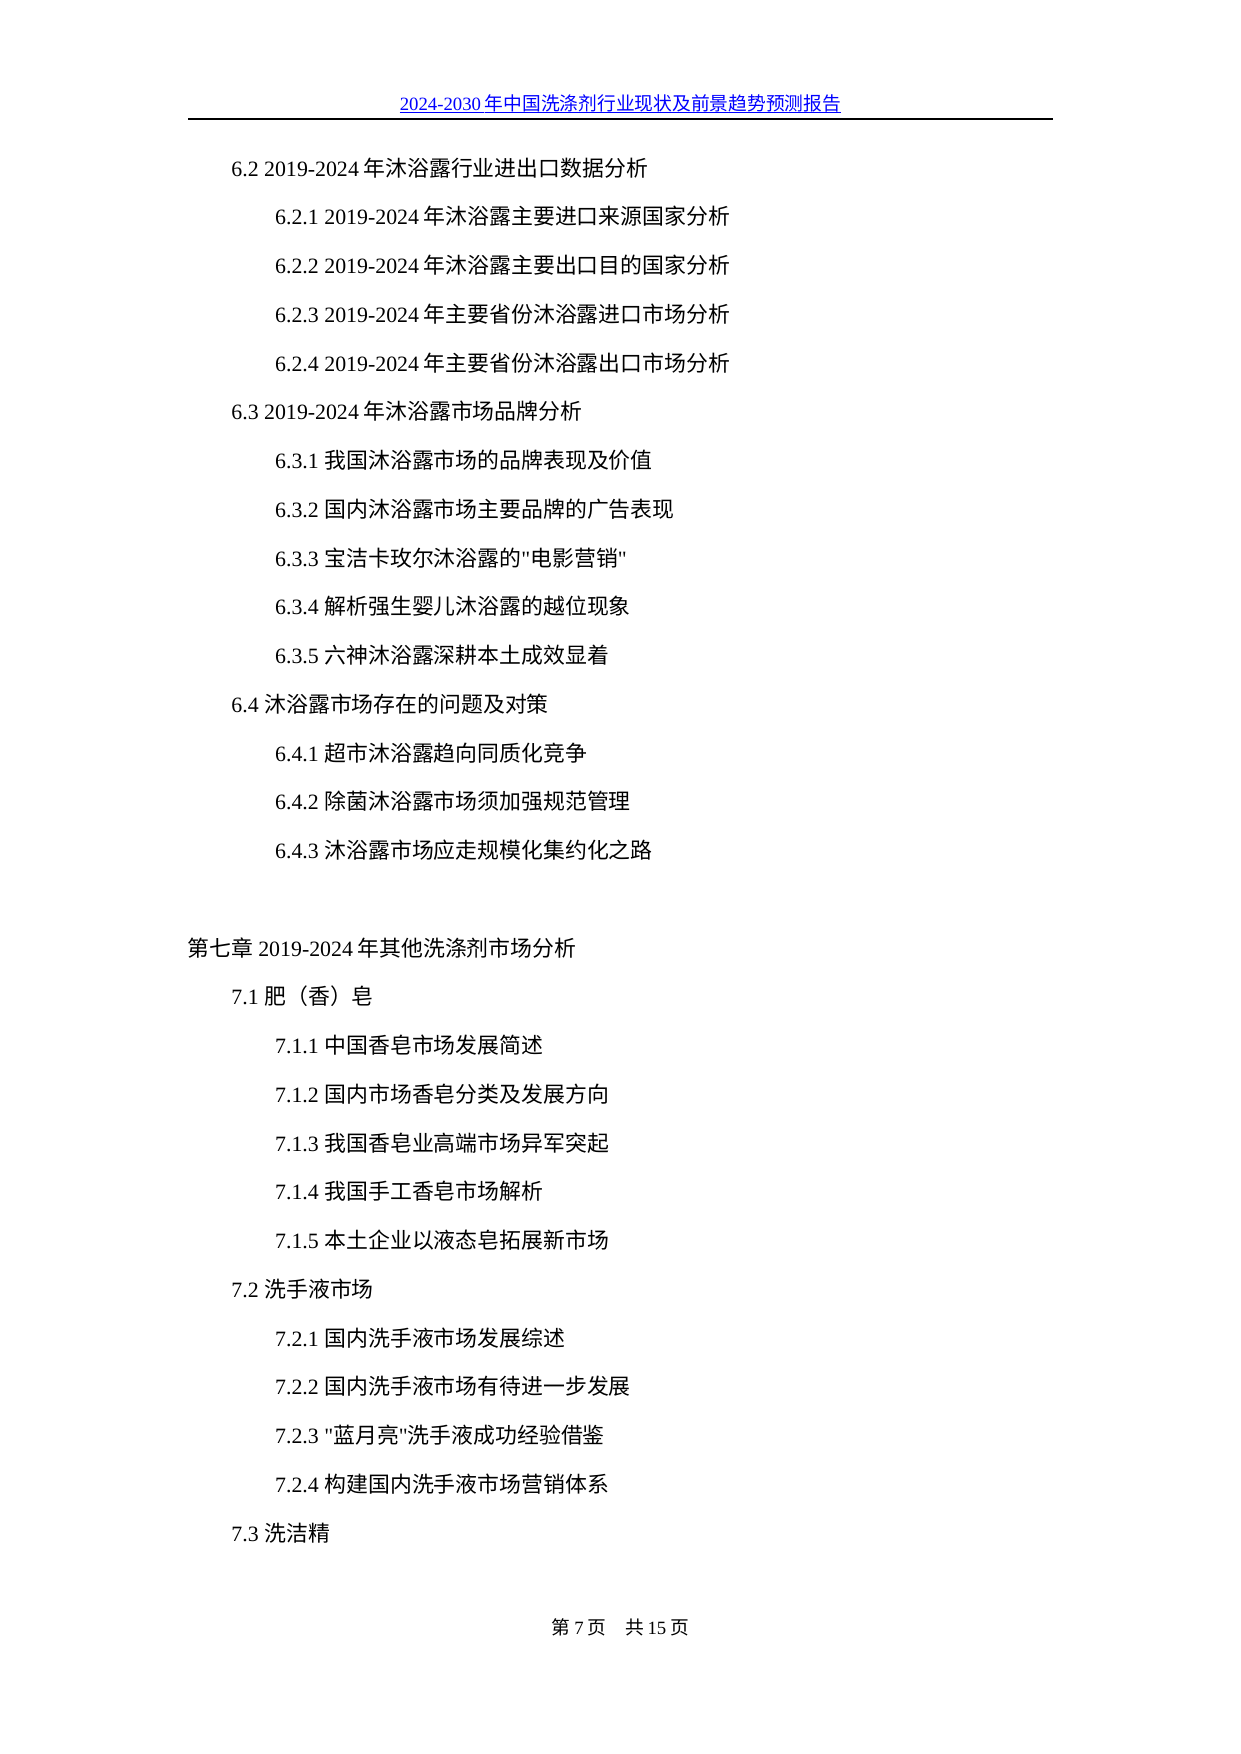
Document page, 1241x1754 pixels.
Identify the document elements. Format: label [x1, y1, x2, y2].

text [187, 150, 1053, 1548]
